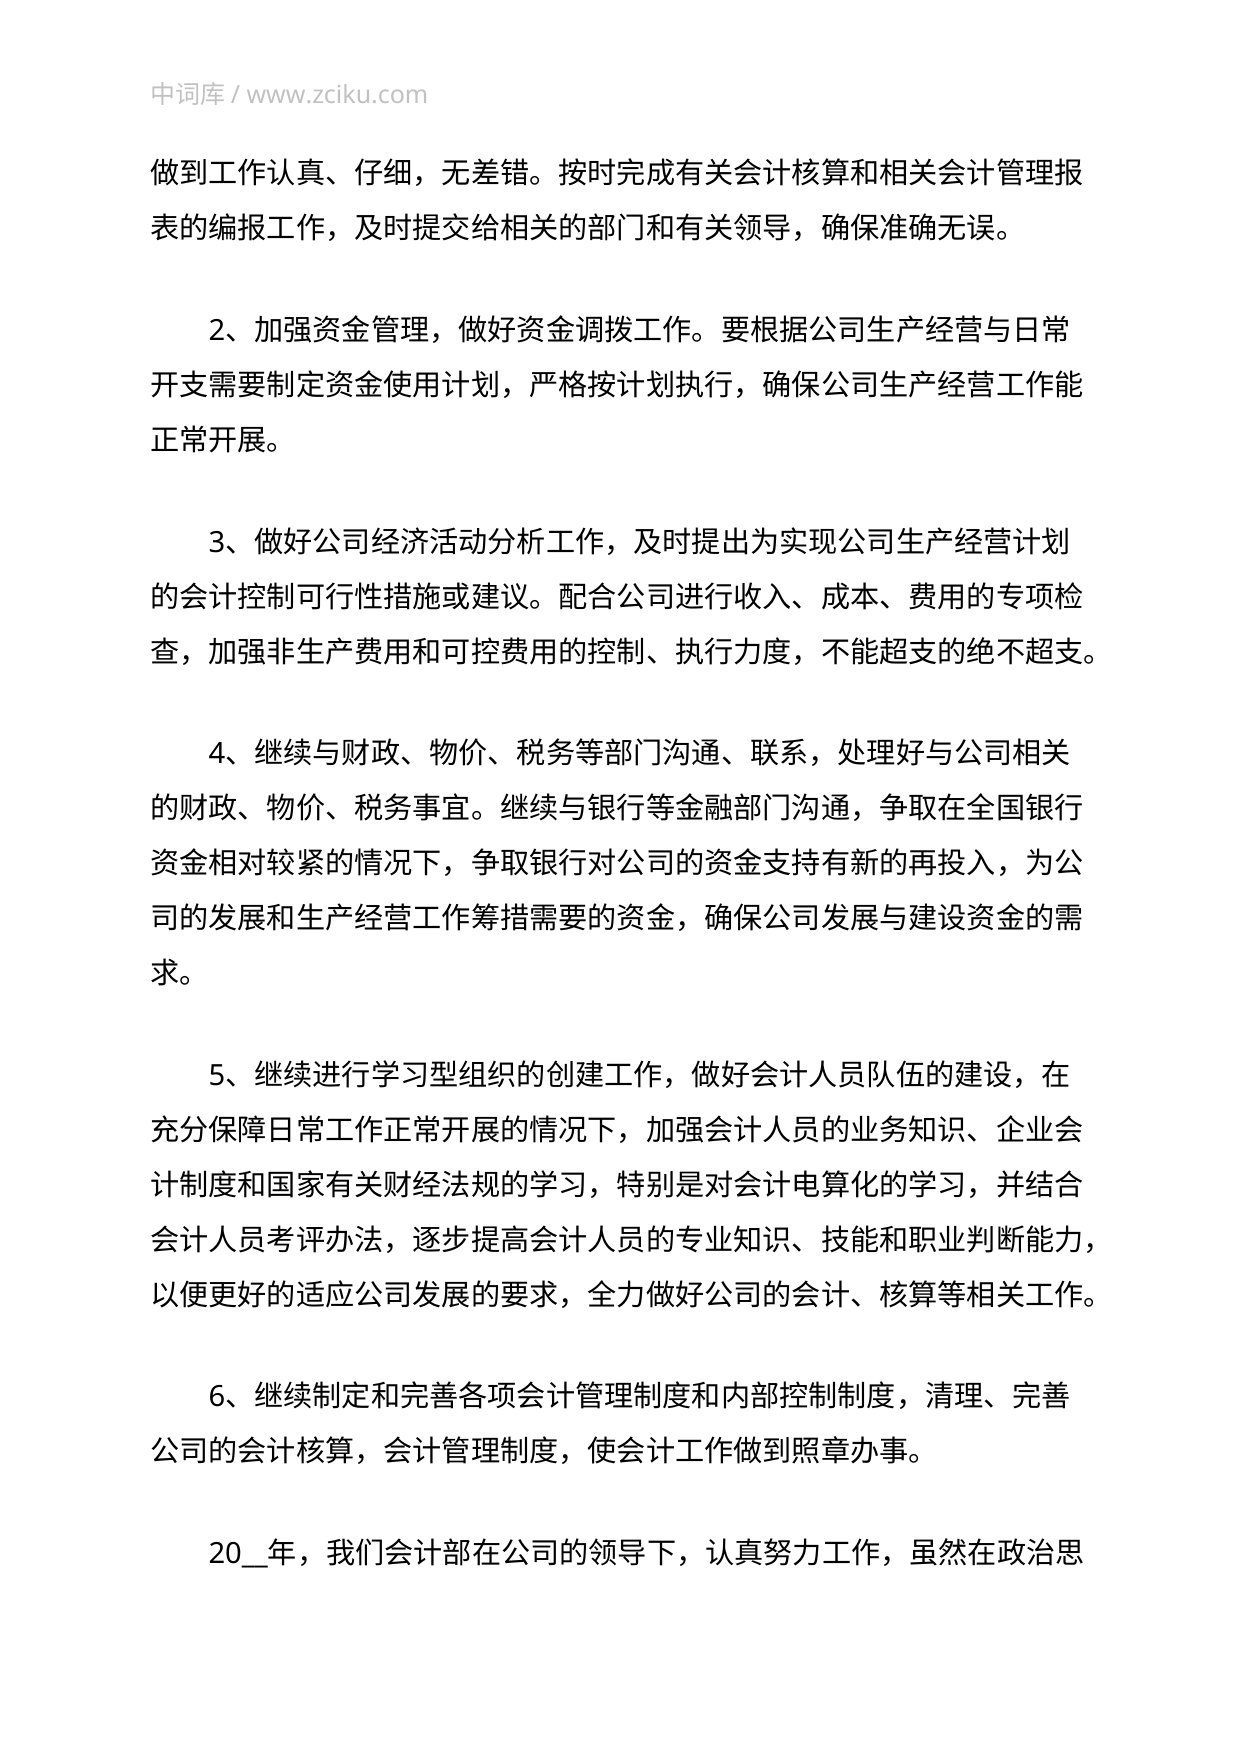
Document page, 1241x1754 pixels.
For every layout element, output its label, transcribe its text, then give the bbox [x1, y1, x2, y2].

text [150, 150, 1090, 247]
text 4、继续与财政、物价、税务等部门沟通、联系，处理好与公司相关的财政、物价、税务事宜。继续与银行等金融部门沟通，争取在全国银行资金相对较紧的情况下，争取银行对公司的资金支持有新的再投入，为公司的发展和生产经营工作筹措需要的资金，确保公司发展与建设资金的需求。 [150, 730, 1090, 992]
text 3、做好公司经济活动分析工作，及时提出为实现公司生产经营计划的会计控制可行性措施或建议。配合公司进行收入、成本、费用的专项检查，加强非生产费用和可控费用的控制、执行力度，不能超支的绝不超支。 [150, 518, 1090, 671]
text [150, 1530, 1090, 1572]
text 6、继续制定和完善各项会计管理制度和内部控制制度，清理、完善公司的会计核算，会计管理制度，使会计工作做到照章办事。 [150, 1373, 1090, 1470]
text 2、加强资金管理，做好资金调拨工作。要根据公司生产经营与日常开支需要制定资金使用计划，严格按计划执行，确保公司生产经营工作能正常开展。 [150, 307, 1090, 459]
text 5、继续进行学习型组织的创建工作，做好会计人员队伍的建设，在充分保障日常工作正常开展的情况下，加强会计人员的业务知识、企业会计制度和国家有关财经法规的学习，特别是对会计电算化的学习，并结合会计人员考评办法，逐步提高会计人员的专业知识、技能和职业判断能力，以便更好的适应公司发展的要求，全力做好公司的会计、核算等相关工作。 [150, 1051, 1090, 1313]
